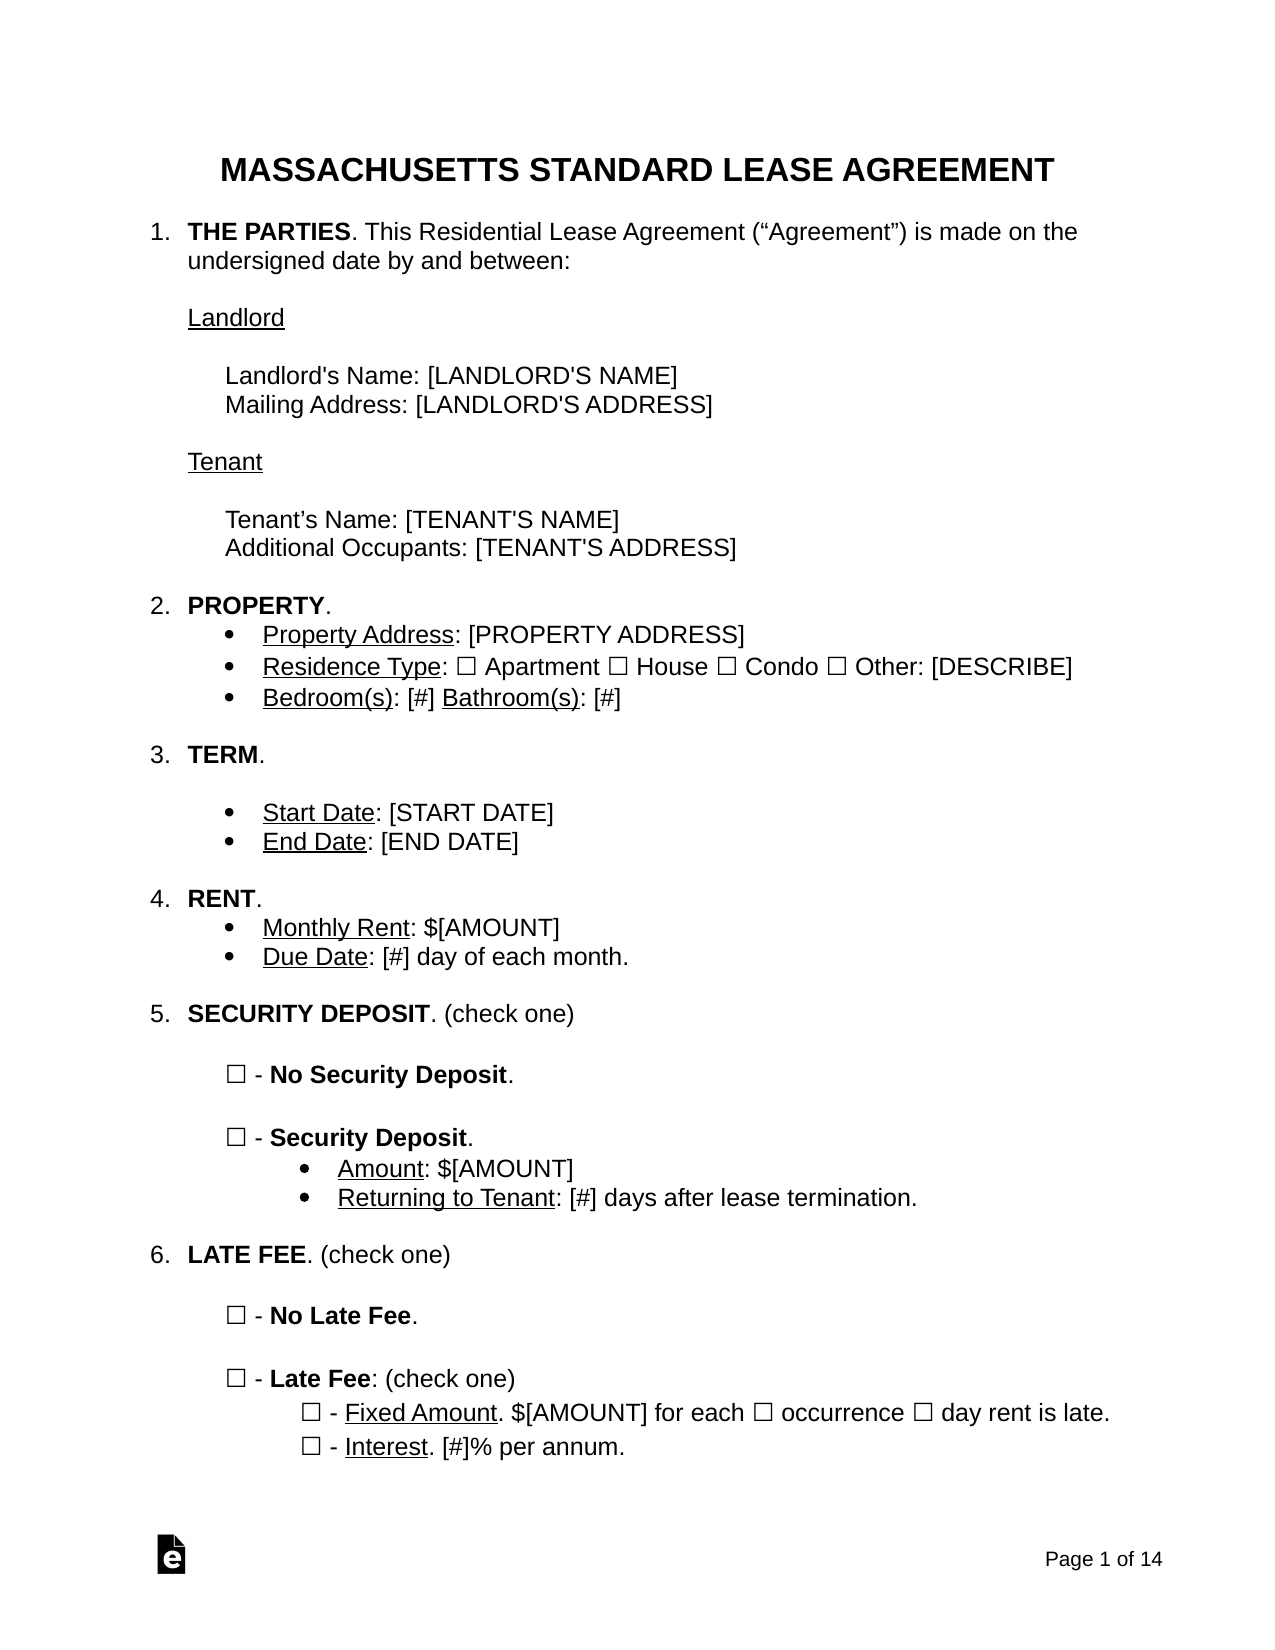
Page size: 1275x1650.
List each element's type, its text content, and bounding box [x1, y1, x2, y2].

text Landlord's Name: [LANDLORD'S NAME] [225, 361, 1125, 390]
list Due Date: [#] day of each month. [225, 942, 1125, 971]
text Tenant [187, 447, 1125, 476]
list Tenant’s Name: [TENANT'S NAME] [225, 505, 1125, 533]
list RENT. [150, 884, 1125, 913]
list - No Security Deposit. [225, 1057, 1125, 1091]
list - No Late Fee. [225, 1298, 1125, 1332]
list Returning to Tenant: [#] days after lease termination. [300, 1183, 1125, 1211]
text - Interest. [#]% per annum. [300, 1429, 1125, 1463]
list Amount: $[AMOUNT] [300, 1154, 1125, 1183]
list Start Date: [START DATE] [225, 798, 1125, 827]
list End Date: [END DATE] [225, 827, 1125, 855]
list Residence Type: Apartment House Condo Other: [DESCRIBE] [225, 648, 1125, 683]
list - Security Deposit. [225, 1120, 1125, 1154]
text Mailing Address: [LANDLORD'S ADDRESS] [225, 390, 1125, 418]
list - Late Fee: (check one) [225, 1361, 1125, 1394]
list PROPERTY. [150, 591, 1125, 620]
list THE PARTIES. This Residential Lease Agreement (“Agreement”) is made on the undersigned date by and between: [150, 217, 1125, 275]
list Monthly Rent: $[AMOUNT] [225, 913, 1125, 942]
text MASSACHUSETTS STANDARD LEASE AGREEMENT [150, 150, 1125, 188]
list Bedroom(s): [#] Bathroom(s): [#] [225, 683, 1125, 711]
list LATE FEE. (check one) [150, 1240, 1125, 1269]
list Property Address: [PROPERTY ADDRESS] [225, 620, 1125, 648]
list Landlord [187, 303, 1125, 332]
text Additional Occupants: [TENANT'S ADDRESS] [225, 533, 1125, 562]
list SECURITY DEPOSIT. (check one) [150, 999, 1125, 1028]
picture [150, 1533, 192, 1575]
text - Fixed Amount. $[AMOUNT] for each occurrence day rent is late. [300, 1394, 1125, 1429]
list TERM. [150, 740, 1125, 769]
